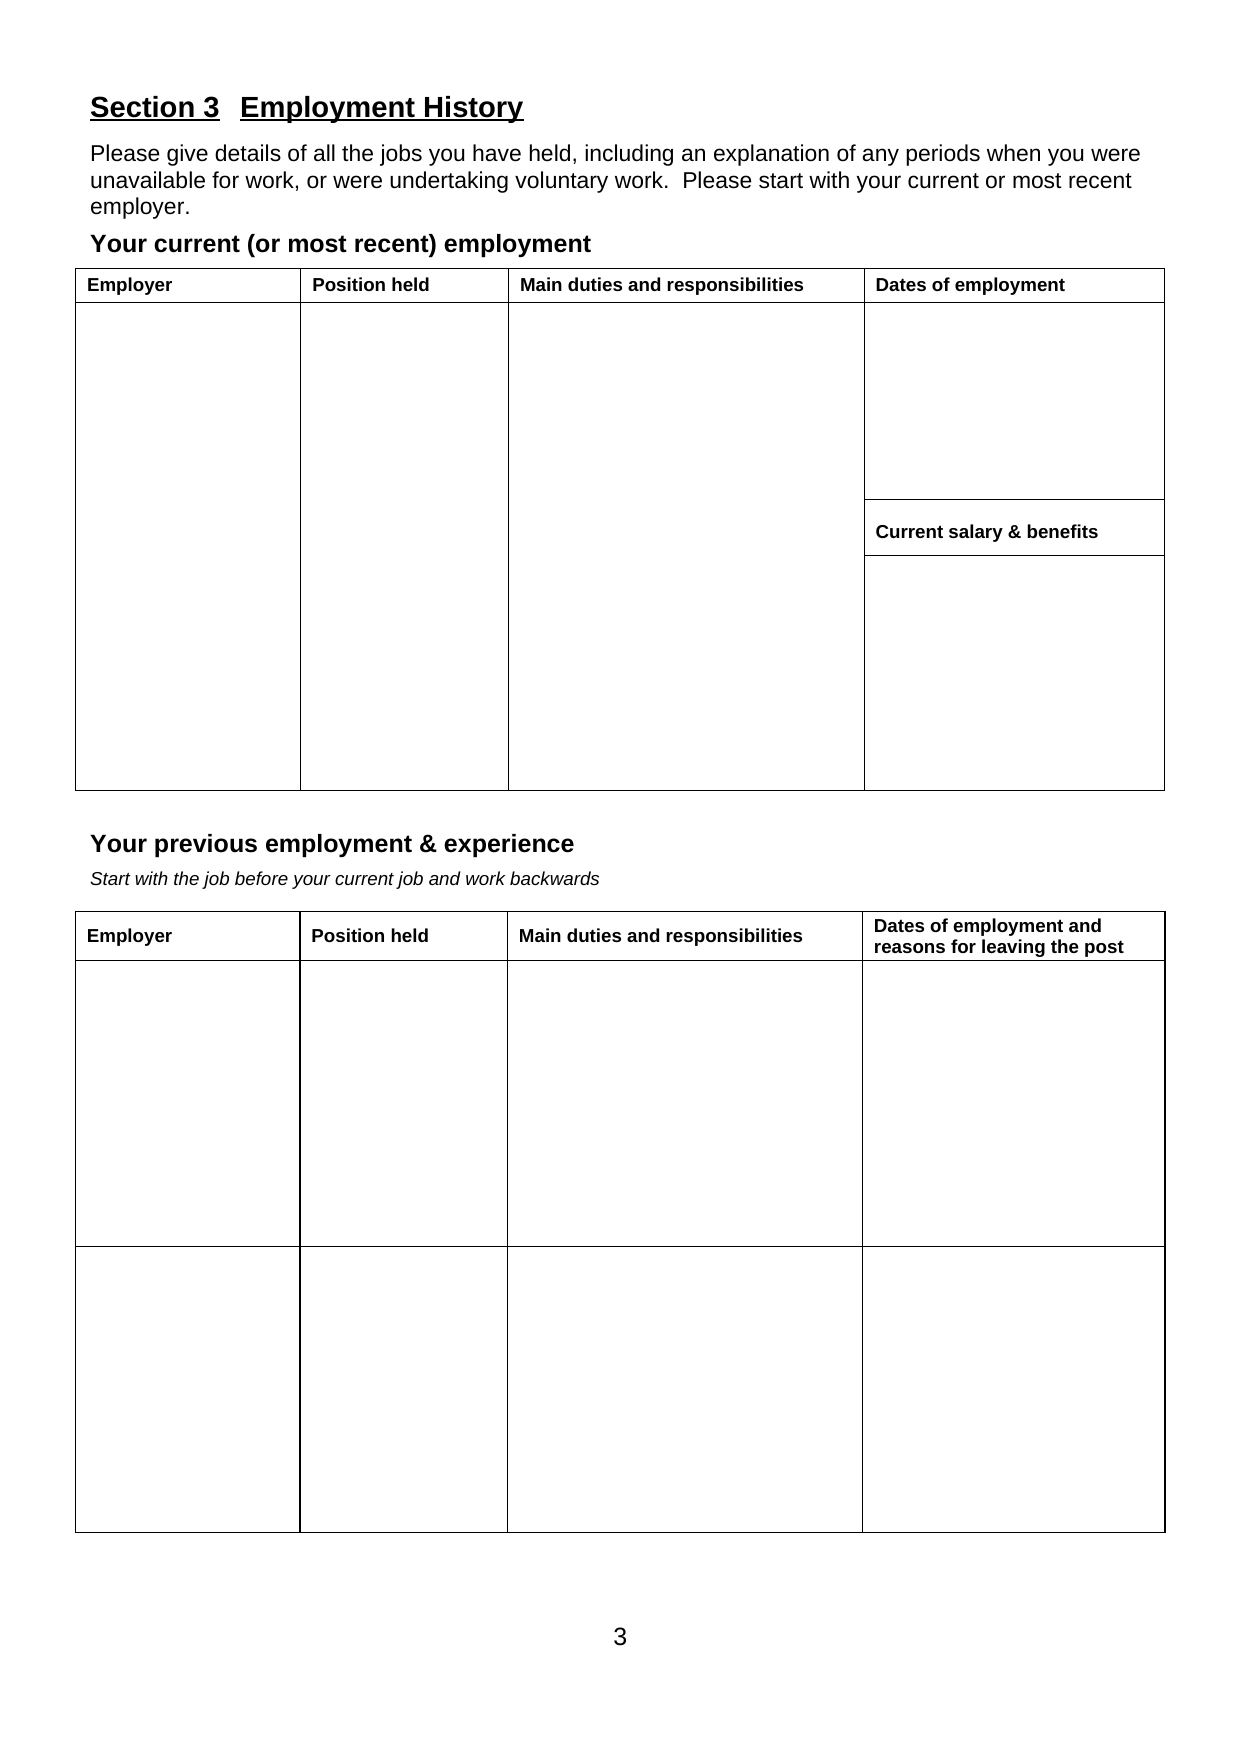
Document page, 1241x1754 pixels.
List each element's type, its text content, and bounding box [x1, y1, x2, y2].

text Your previous employment & experience [90, 829, 1147, 858]
table_header Dates of employment and reasons for leaving the post [863, 912, 1164, 960]
table_header Employer [76, 912, 299, 960]
table_cell [508, 961, 862, 1246]
table_cell [509, 303, 864, 789]
table_header Main duties and responsibilities [508, 912, 862, 960]
table_cell [865, 556, 1164, 789]
table_cell [865, 303, 1164, 499]
table_cell [863, 1247, 1164, 1532]
table_header Position held [301, 269, 508, 302]
table_header Employer [76, 269, 300, 302]
text Your current (or most recent) employment [90, 229, 1147, 258]
text Section 3 Employment History [90, 90, 1150, 123]
table_cell [301, 961, 507, 1246]
table_cell [76, 1247, 299, 1532]
table_cell [76, 961, 299, 1246]
table_cell [301, 1247, 507, 1532]
table_header Position held [301, 912, 507, 960]
table_cell [301, 303, 508, 789]
table_cell [76, 303, 300, 789]
text Please give details of all the jobs you have held, including an explanation of any periods when you were unavailable for work, or were undertaking voluntary work. Please start with your current or most recent employer. [90, 140, 1150, 219]
table_cell [863, 961, 1164, 1246]
table_cell [508, 1247, 862, 1532]
table_cell Current salary & benefits [865, 500, 1164, 555]
table_header Main duties and responsibilities [509, 269, 864, 302]
text Start with the job before your current job and work backwards [90, 867, 1147, 889]
table_header Dates of employment [865, 269, 1164, 302]
